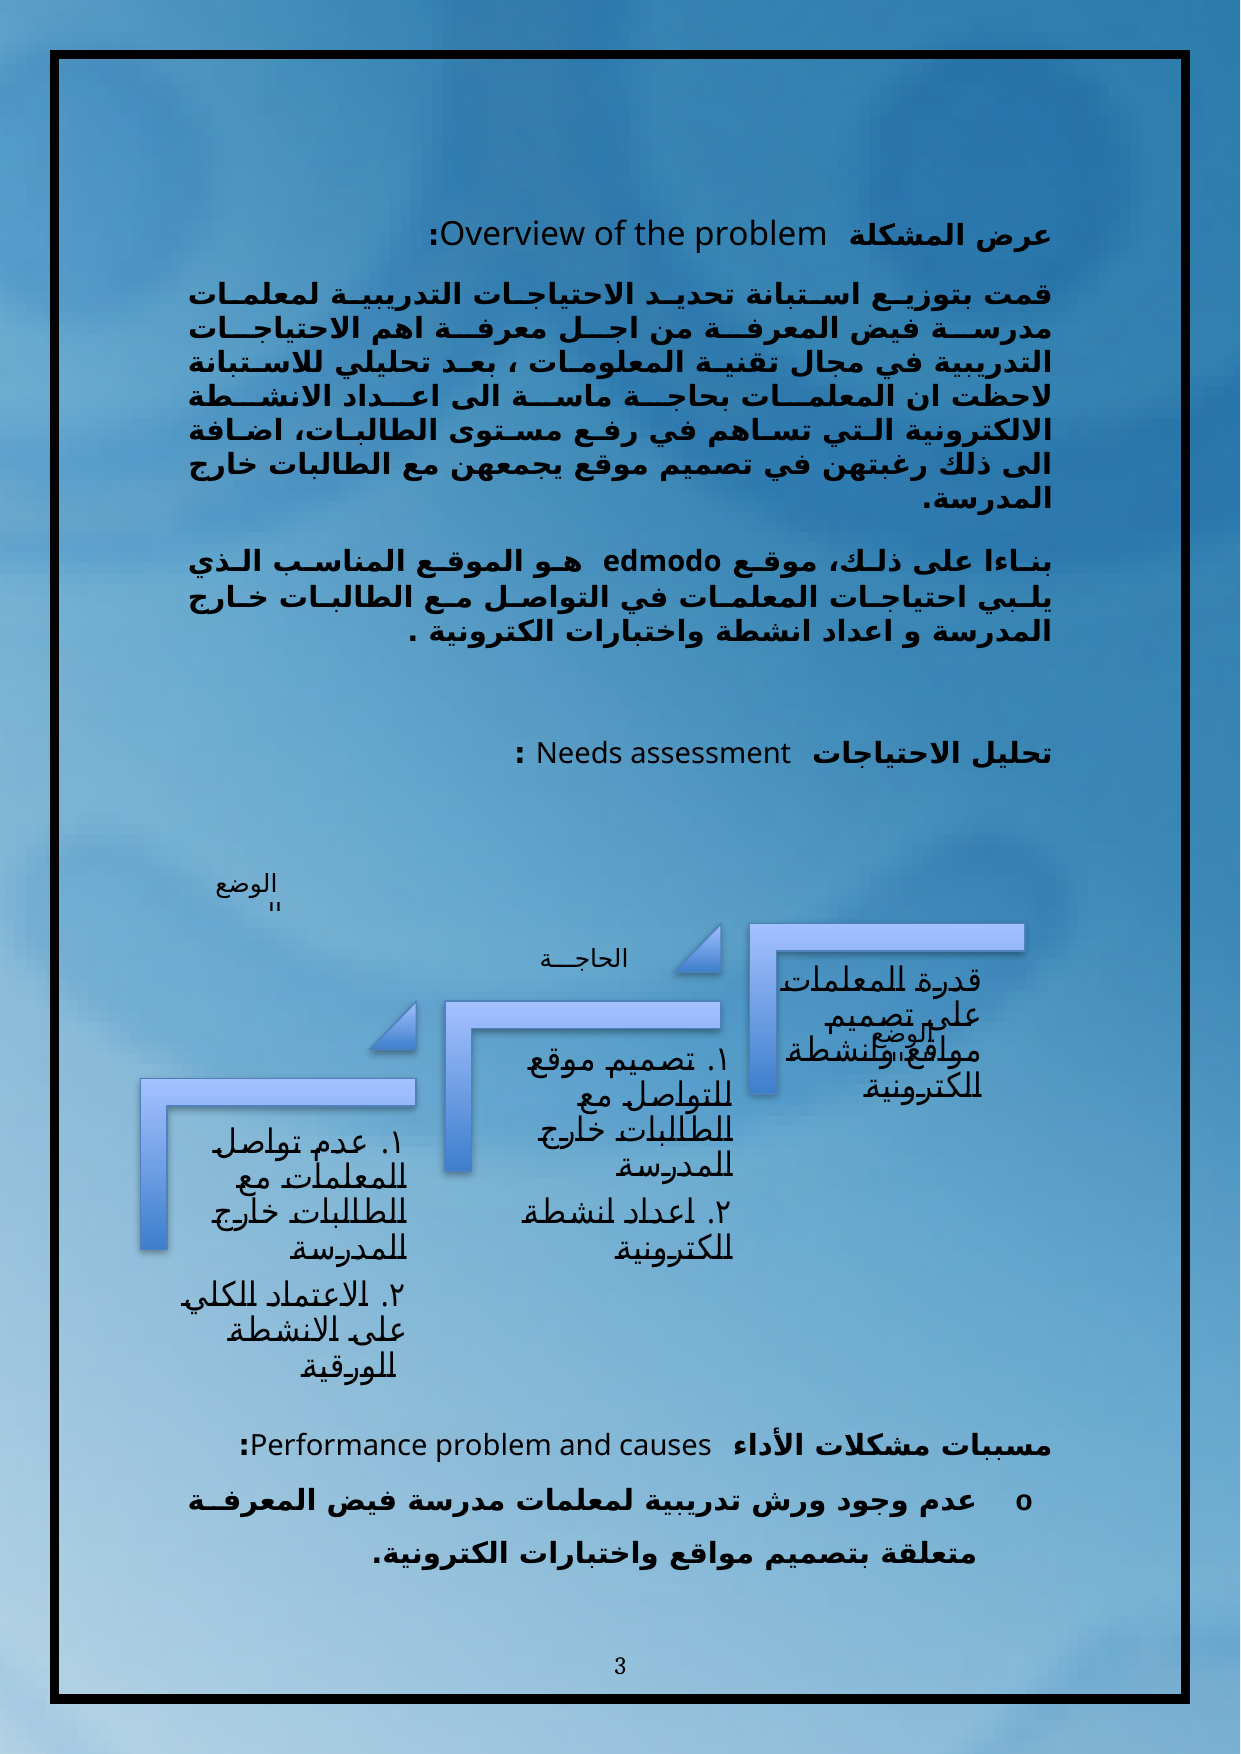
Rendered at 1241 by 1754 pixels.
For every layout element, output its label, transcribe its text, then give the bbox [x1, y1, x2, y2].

text بناءا على ذلك، موقع edmodo هو الموقع المناسب الذي يلبي احتياجات المعلمات في التواصل مع الطالبات خارج المدرسة و اعداد انشطة واختبارات الكترونية . [187, 540, 1053, 648]
text عرض المشكلة Overview of the problem: [187, 209, 1053, 255]
text قمت بتوزيع استبانة تحديد الاحتياجات التدريبية لمعلمات مدرسة فيض المعرفة من اجل معرفة اهم الاحتياجات التدريبية في مجال تقنية المعلومات ، بعد تحليلي للاستبانة لاحظت ان المعلمات بحاجة ماسة الى اعداد الانشطة الالكترونية التي تساهم في رفع مستوى الطالبات، اضافة الى ذلك رغبتهن في تصميم موقع يجمعهن مع الطالبات خارج المدرسة. [187, 278, 1053, 515]
list عدم وجود ورش تدريبية لمعلمات مدرسة فيض المعرفة متعلقة بتصميم مواقع واختبارات الكترونية. [187, 1483, 1015, 1570]
text مسببات مشكلات الأداء Performance problem and causes: [187, 851, 1053, 1464]
picture [0, 0, 1241, 1754]
text تحليل الاحتياجات Needs assessment : [187, 732, 1053, 772]
